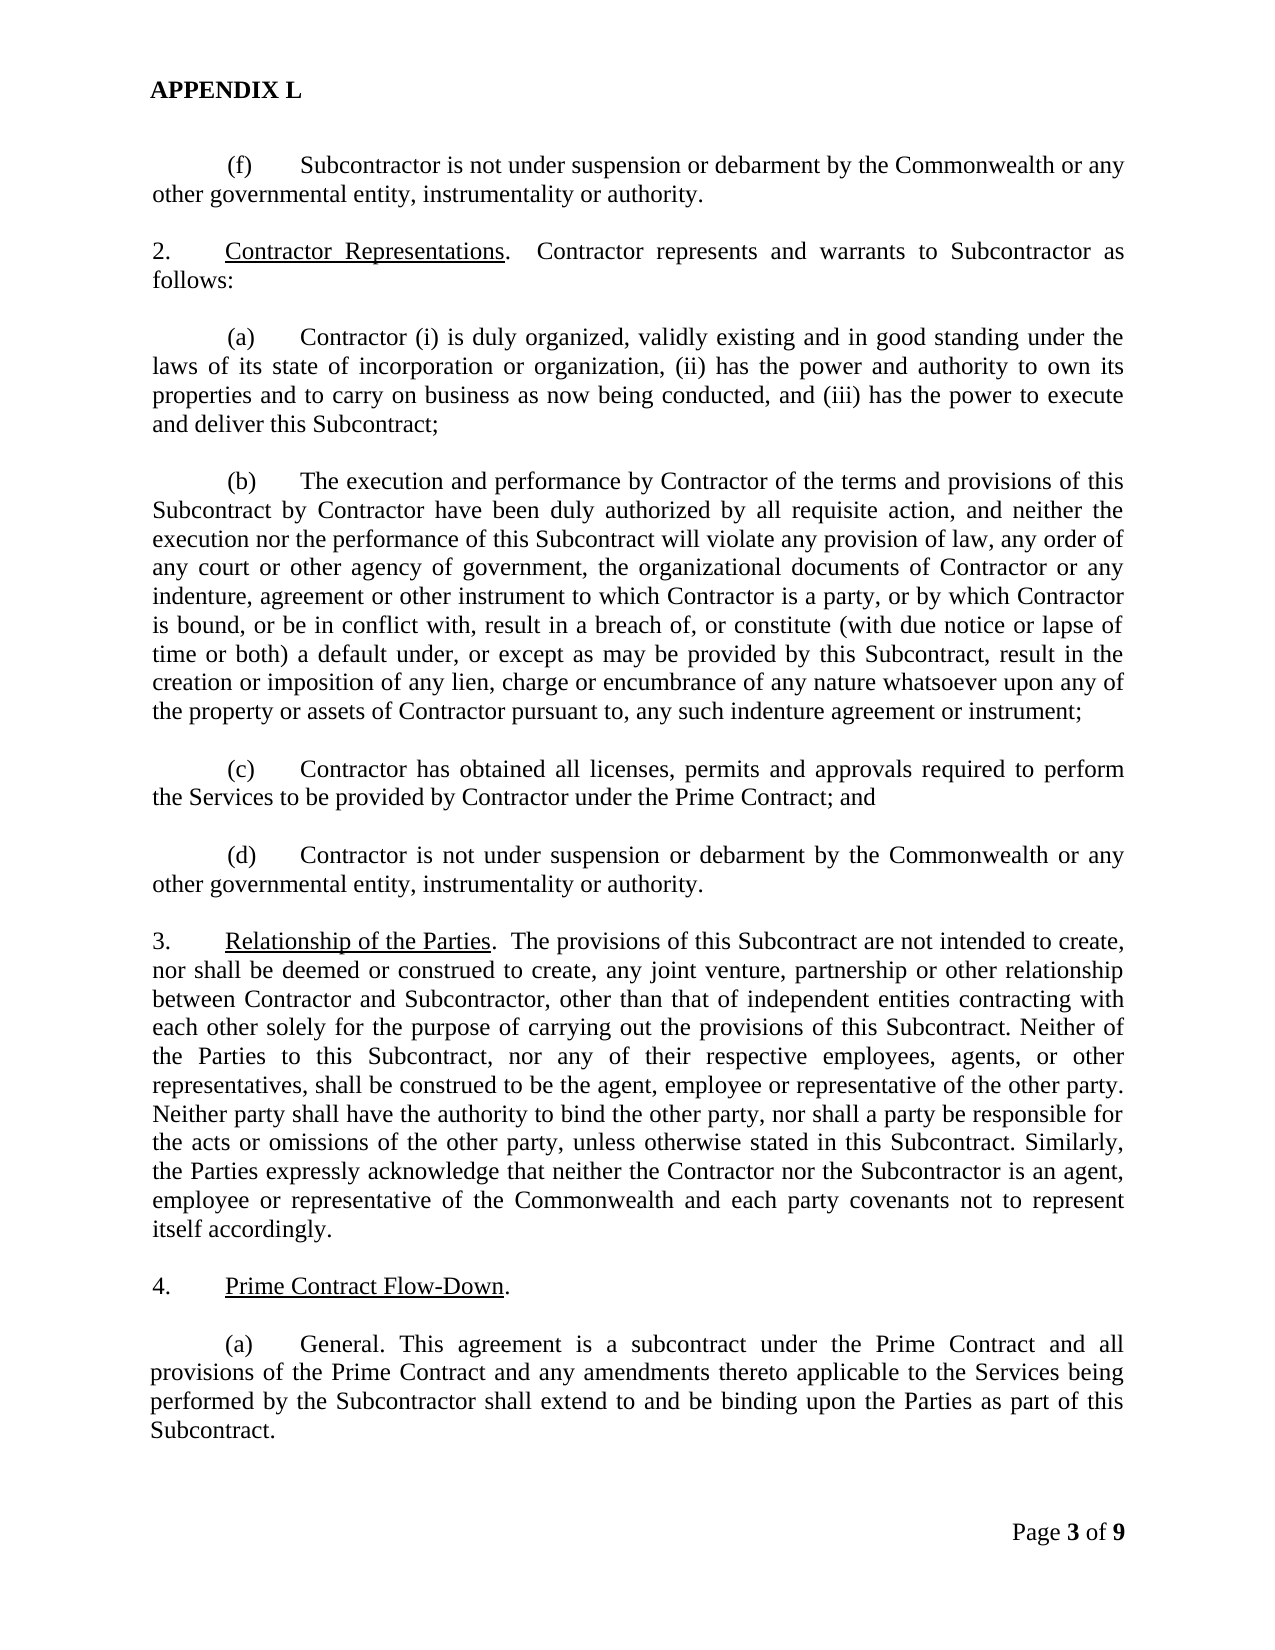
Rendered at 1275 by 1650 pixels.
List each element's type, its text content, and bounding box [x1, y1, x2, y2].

text 3. Relationship of the Parties. The provisions of this Subcontract are not intended to create, nor shall be deemed or construed to create, any joint venture, partnership or other relationship between Contractor and Subcontractor, other than that of independent entities contracting with each other solely for the purpose of carrying out the provisions of this Subcontract. Neither of the Parties to this Subcontract, nor any of their respective employees, agents, or other representatives, shall be construed to be the agent, employee or representative of the other party. Neither party shall have the authority to bind the other party, nor shall a party be responsible for the acts or omissions of the other party, unless otherwise stated in this Subcontract. Similarly, the Parties expressly acknowledge that neither the Contractor nor the Subcontractor is an agent, employee or representative of the Commonwealth and each party covenants not to represent itself accordingly. [152, 926, 1125, 1242]
text (d) Contractor is not under suspension or debarment by the Commonwealth or any other governmental entity, instrumentality or authority. [152, 840, 1125, 897]
text 2. Contractor Representations. Contractor represents and warrants to Subcontractor as follows: [152, 236, 1125, 294]
list General. This agreement is a subcontract under the Prime Contract and all provisions of the Prime Contract and any amendments thereto applicable to the Services being performed by the Subcontractor shall extend to and be binding upon the Parties as part of this Subcontract. [150, 1329, 1125, 1444]
text (b) The execution and performance by Contractor of the terms and provisions of this Subcontract by Contractor have been duly authorized by all requisite action, and neither the execution nor the performance of this Subcontract will violate any provision of law, any order of any court or other agency of government, the organizational documents of Contractor or any indenture, agreement or other instrument to which Contractor is a party, or by which Contractor is bound, or be in conflict with, result in a breach of, or constitute (with due notice or lapse of time or both) a default under, or except as may be provided by this Subcontract, result in the creation or imposition of any lien, charge or encumbrance of any nature whatsoever upon any of the property or assets of Contractor pursuant to, any such indenture agreement or instrument; [152, 466, 1125, 725]
text (a) Contractor (i) is duly organized, validly existing and in good standing under the laws of its state of incorporation or organization, (ii) has the power and authority to own its properties and to carry on business as now being conducted, and (iii) has the power to execute and deliver this Subcontract; [152, 322, 1125, 437]
text (f) Subcontractor is not under suspension or debarment by the Commonwealth or any other governmental entity, instrumentality or authority. [152, 150, 1125, 207]
text (c) Contractor has obtained all licenses, permits and approvals required to perform the Services to be provided by Contractor under the Prime Contract; and [152, 754, 1125, 811]
text 4. Prime Contract Flow-Down. [152, 1271, 1125, 1300]
